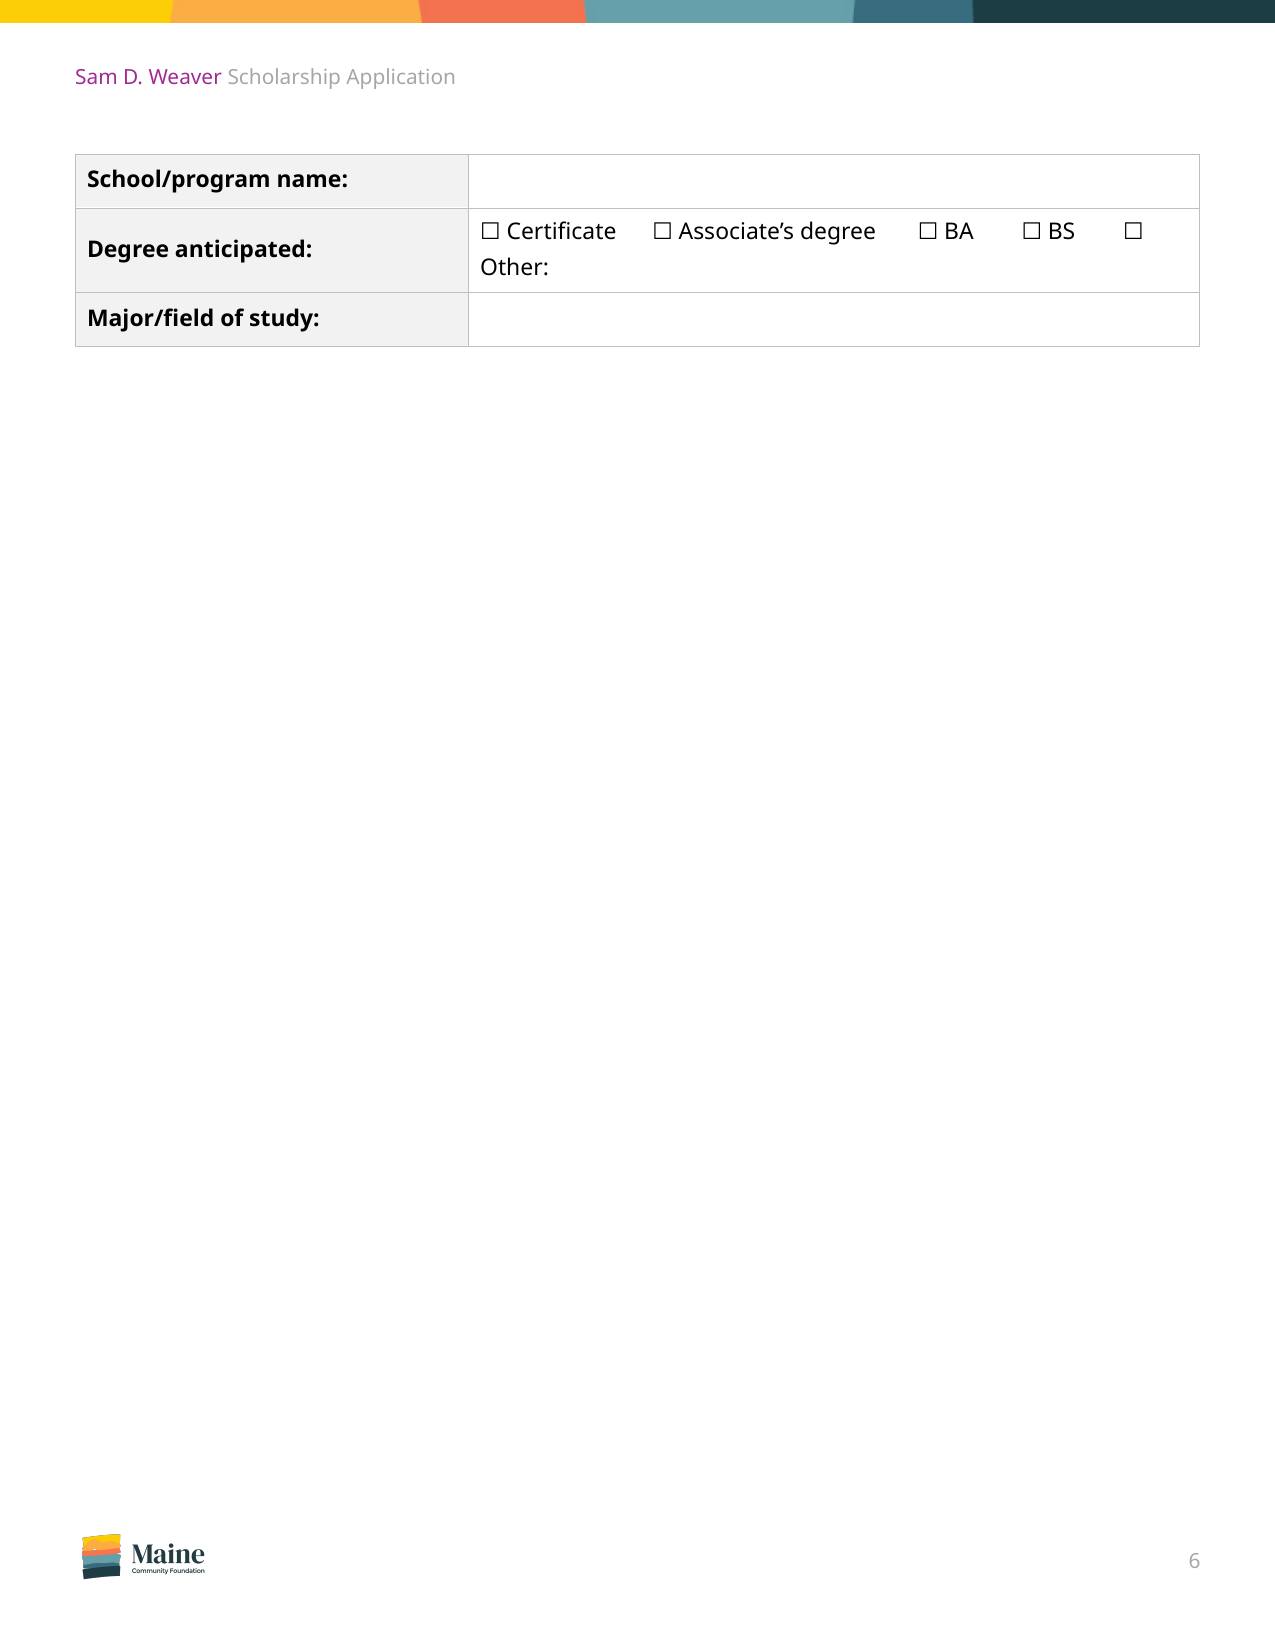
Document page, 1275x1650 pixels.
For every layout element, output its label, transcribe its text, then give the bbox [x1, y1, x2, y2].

table_cell Degree anticipated: [76, 209, 468, 292]
table_cell Major/field of study: [76, 293, 468, 346]
picture [75, 1522, 211, 1583]
table_cell [469, 155, 1199, 207]
table_cell [469, 293, 1199, 346]
table_cell ☐ Certificate ☐ Associate’s degree ☐ BA ☐ BS ☐ Other: [469, 209, 1199, 292]
picture [0, 0, 1275, 23]
table_cell School/program name: [76, 155, 468, 207]
